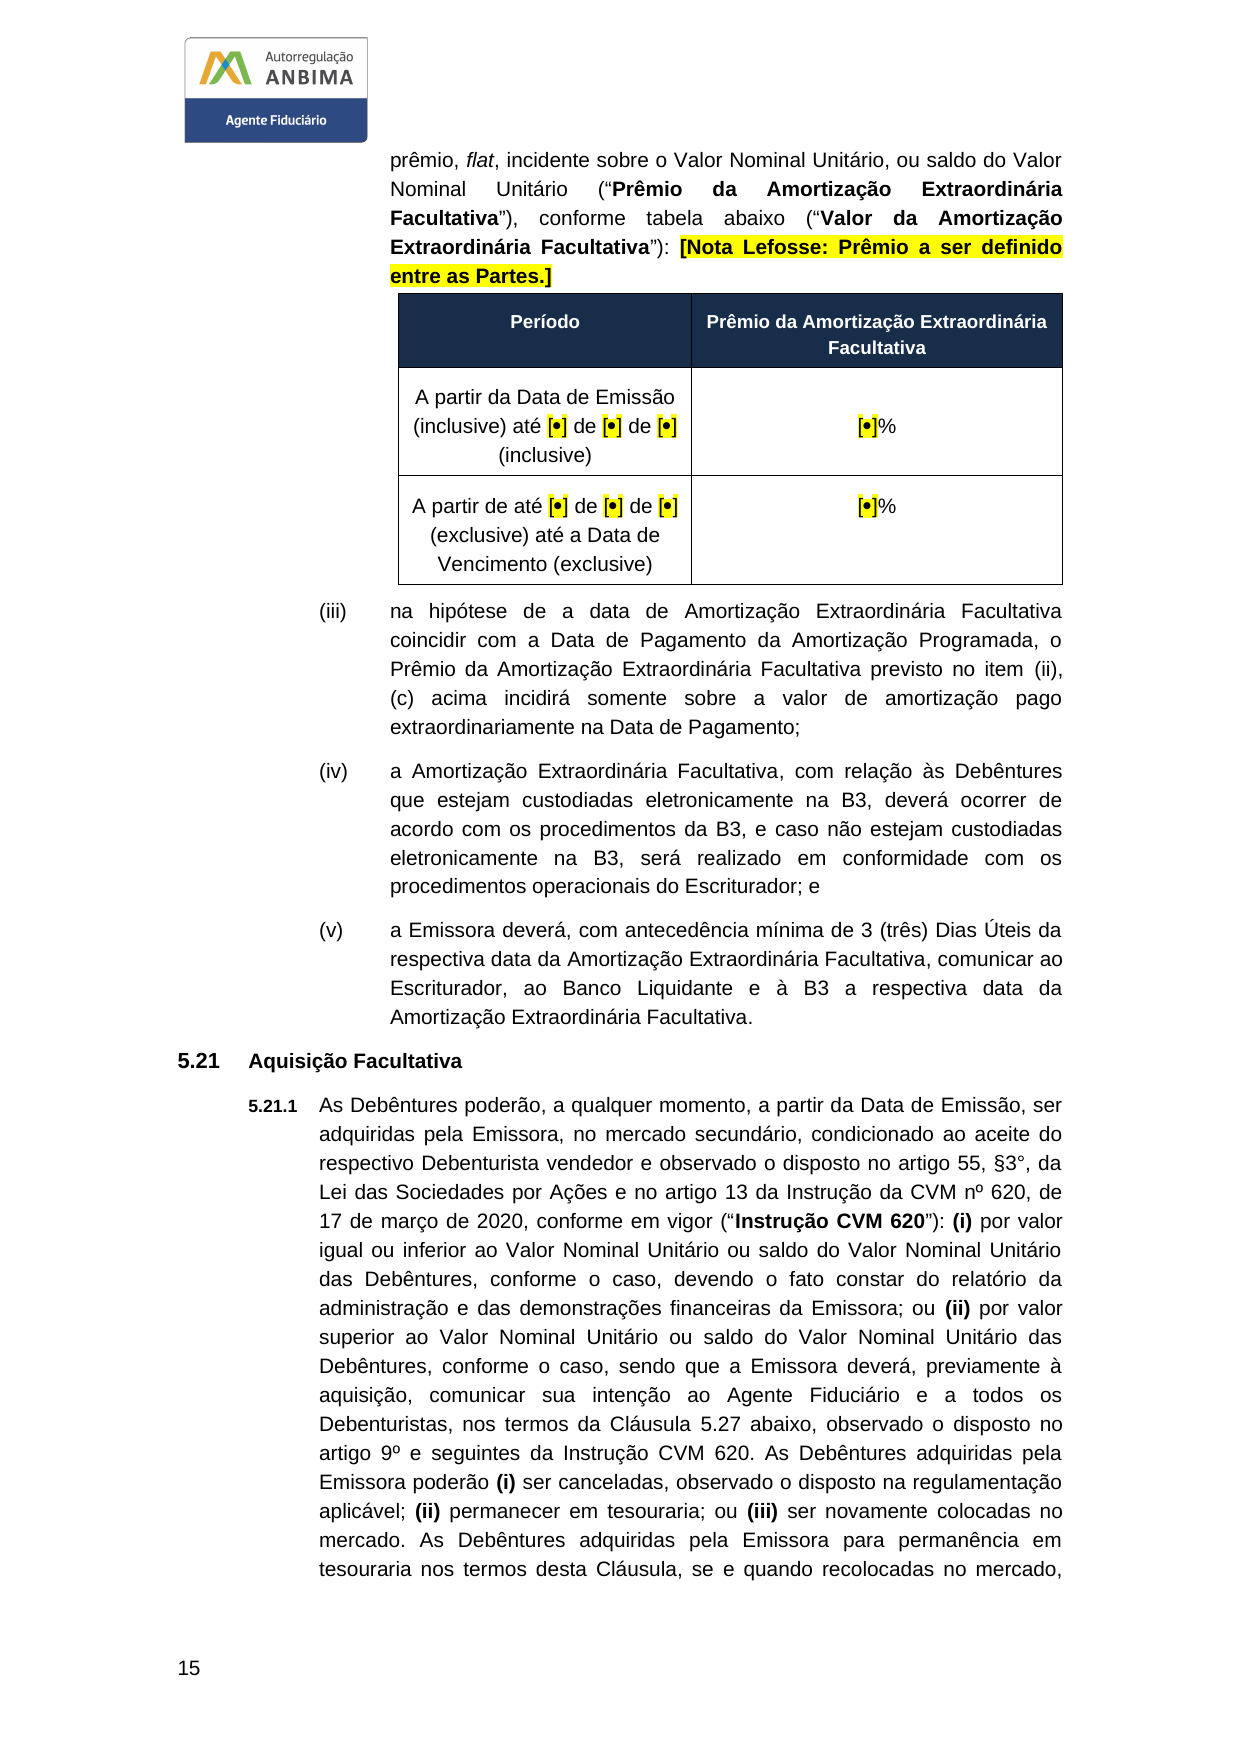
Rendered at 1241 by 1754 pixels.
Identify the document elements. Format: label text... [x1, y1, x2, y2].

text a Amortização Extraordinária Facultativa, com relação às Debêntures que estejam custodiadas eletronicamente na B3, deverá ocorrer de acordo com os procedimentos da B3, e caso não estejam custodiadas eletronicamente na B3, será realizado em conformidade com os procedimentos operacionais do Escriturador; e [319, 758, 1063, 898]
table_cell A partir de até [] de [] de [] (exclusive) até a Data de Vencimento (exclusive) [399, 476, 691, 583]
text na hipótese de a data de Amortização Extraordinária Facultativa coincidir com a Data de Pagamento da Amortização Programada, o Prêmio da Amortização Extraordinária Facultativa previsto no item (ii), (c) acima incidirá somente sobre a valor de amortização pago extraordinariamente na Data de Pagamento; [319, 599, 1063, 739]
table_header Prêmio da Amortização Extraordinária Facultativa [692, 294, 1062, 367]
table_cell []% [692, 368, 1062, 475]
text Aquisição Facultativa [177, 1048, 1063, 1073]
table_cell A partir da Data de Emissão (inclusive) até [] de [] de [] (inclusive) [399, 368, 691, 475]
table_cell []% [692, 476, 1062, 583]
table_header Período [399, 294, 691, 367]
picture [184, 37, 368, 143]
text a Emissora deverá, com antecedência mínima de 3 (três) Dias Úteis da respectiva data da Amortização Extraordinária Facultativa, comunicar ao Escriturador, ao Banco Liquidante e à B3 a respectiva data da Amortização Extraordinária Facultativa. [319, 918, 1063, 1029]
